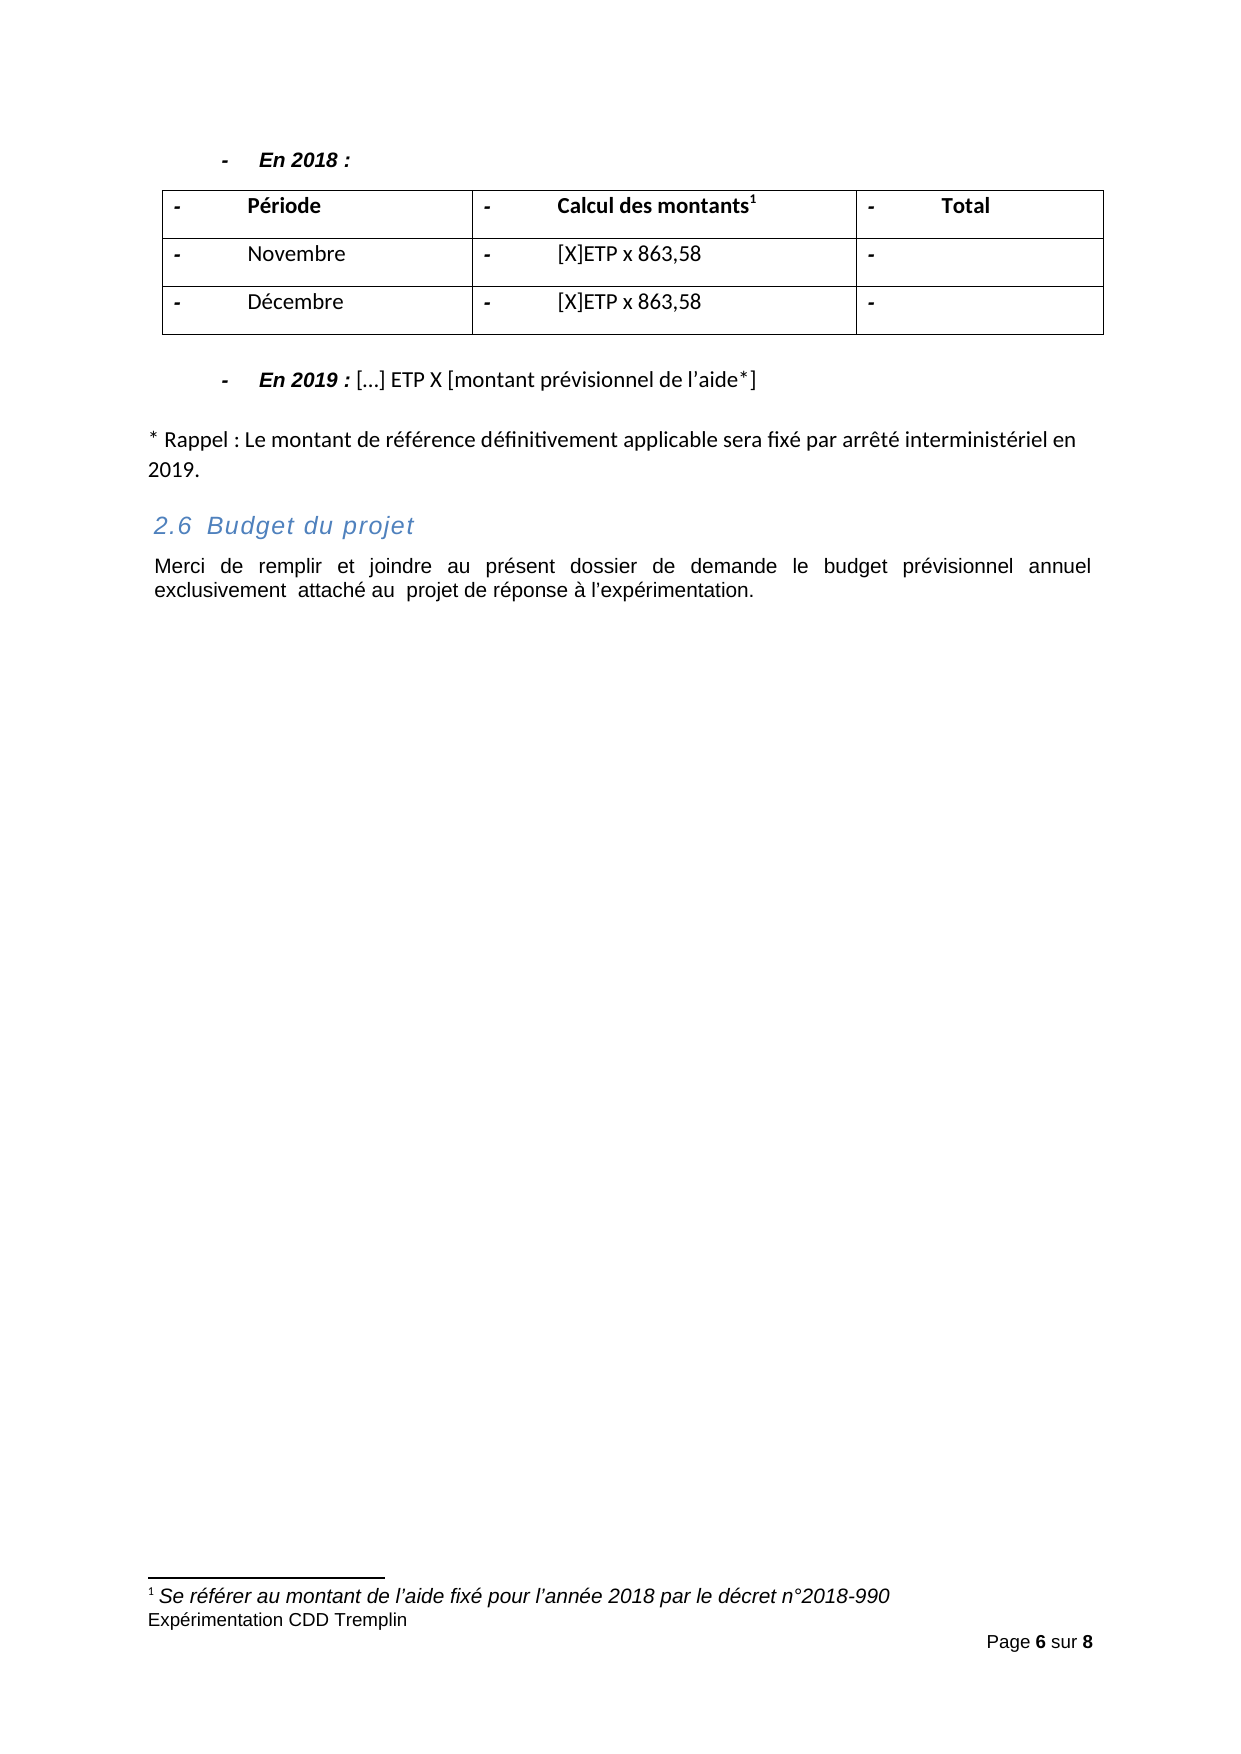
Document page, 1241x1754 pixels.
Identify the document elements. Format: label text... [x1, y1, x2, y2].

table_header Total [857, 191, 1103, 238]
table_header Calcul des montants [473, 191, 856, 238]
table_cell [857, 239, 1103, 286]
table_cell Novembre [163, 239, 472, 286]
list En 2018 : [221, 148, 1093, 172]
table_cell [X]ETP x 863,58 [473, 287, 856, 333]
list Merci de remplir et joindre au présent dossier de demande le budget prévisionnel annuel exclusivement attaché au projet de réponse à l’expérimentation. [154, 554, 1093, 602]
list En 2019 : […] ETP X [montant prévisionnel de l’aide*] [221, 365, 1093, 393]
table_cell Décembre [163, 287, 472, 333]
table_cell [X]ETP x 863,58 [473, 239, 856, 286]
table_header Période [163, 191, 472, 238]
subtitle Budget du projet [153, 511, 1093, 539]
table_cell [857, 287, 1103, 333]
list * Rappel : Le montant de référence définitivement applicable sera fixé par arrêté interministériel en 2019. [148, 425, 1093, 483]
